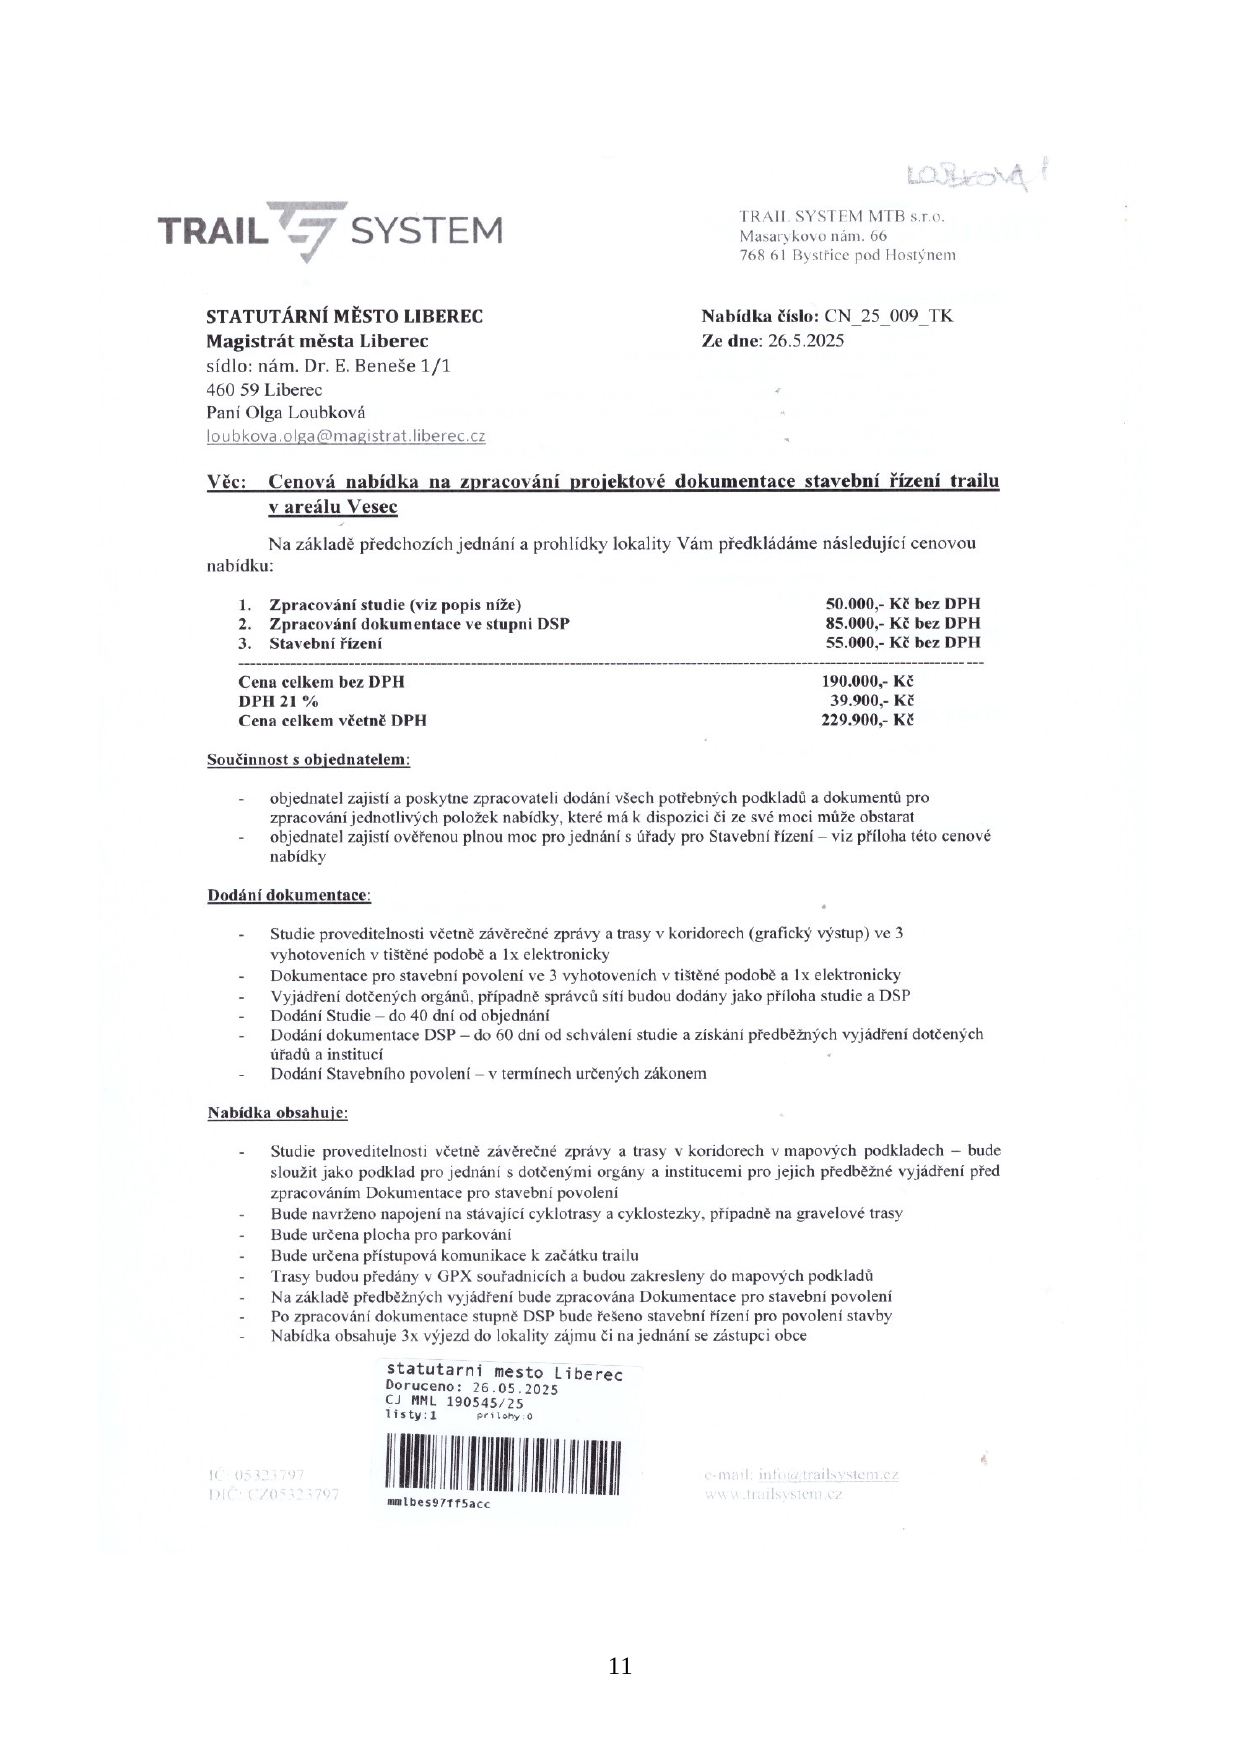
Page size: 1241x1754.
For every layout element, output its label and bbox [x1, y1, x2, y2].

picture [88, 147, 1158, 1562]
